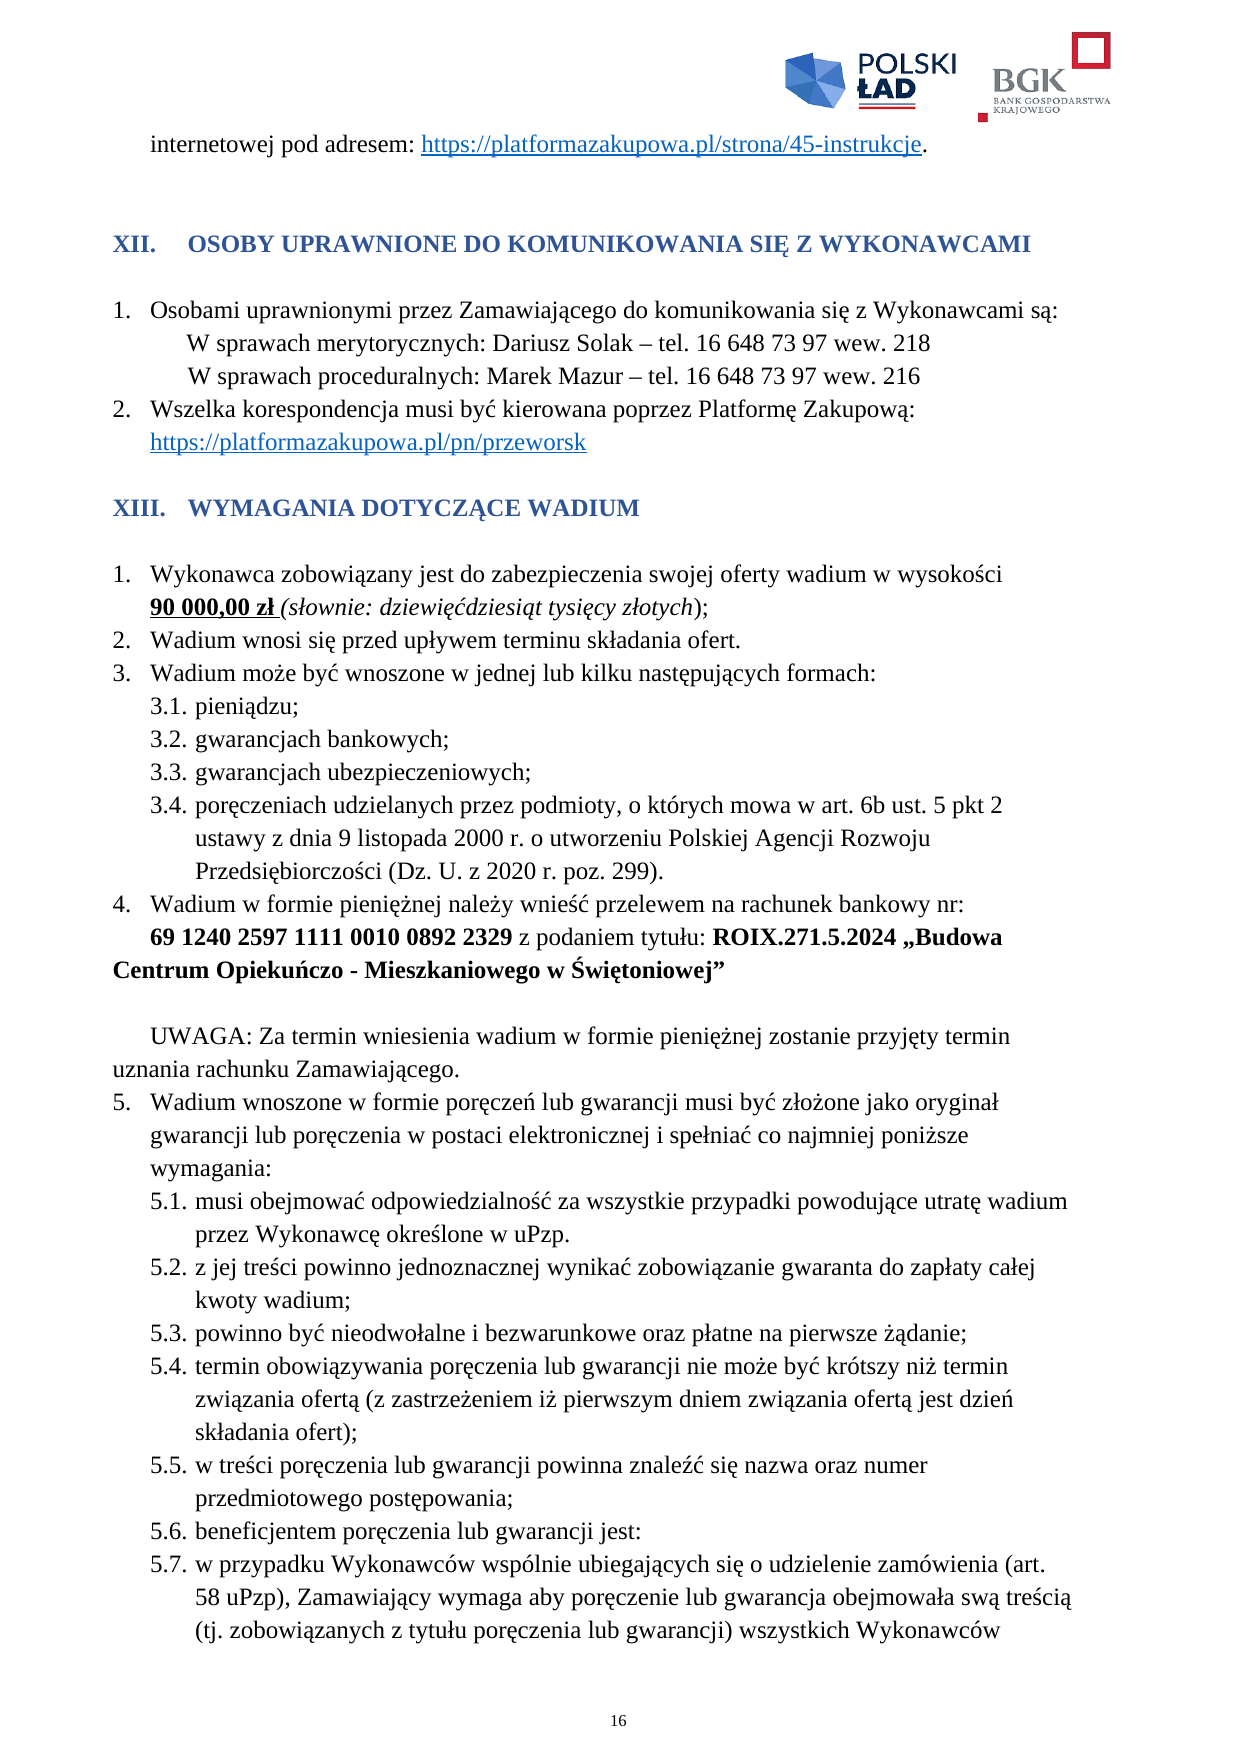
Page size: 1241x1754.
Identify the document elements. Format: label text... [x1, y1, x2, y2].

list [112, 129, 1124, 158]
list poręczeniach udzielanych przez podmioty, o których mowa w art. 6b ust. 5 pkt 2 ustawy z dnia 9 listopada 2000 r. o utworzeniu Polskiej Agencji Rozwoju Przedsiębiorczości (Dz. U. z 2020 r. poz. 299). [150, 790, 1076, 885]
list gwarancjach bankowych; [150, 724, 1076, 753]
list Wadium może być wnoszone w jednej lub kilku następujących formach: [112, 658, 1076, 687]
list z jej treści powinno jednoznacznej wynikać zobowiązanie gwaranta do zapłaty całej kwoty wadium; [150, 1252, 1076, 1314]
list Wadium w formie pieniężnej należy wnieść przelewem na rachunek bankowy nr: [112, 889, 1076, 918]
list OSOBY UPRAWNIONE DO KOMUNIKOWANIA SIĘ Z WYKONAWCAMI [112, 229, 1124, 257]
list Osobami uprawnionymi przez Zamawiającego do komunikowania się z Wykonawcami są: [112, 295, 1124, 323]
list pieniądzu; [150, 691, 1076, 720]
text W sprawach merytorycznych: Dariusz Solak – tel. 16 648 73 97 wew. 218 W sprawach proceduralnych: Marek Mazur – tel. 16 648 73 97 wew. 216 [112, 328, 1124, 389]
list WYMAGANIA DOTYCZĄCE WADIUM [112, 493, 1124, 522]
list Wadium wnosi się przed upływem terminu składania ofert. [112, 625, 1076, 654]
text UWAGA: Za termin wniesienia wadium w formie pieniężnej zostanie przyjęty termin uznania rachunku Zamawiającego. [112, 1021, 1076, 1083]
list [150, 1549, 1076, 1644]
list Wykonawca zobowiązany jest do zabezpieczenia swojej oferty wadium w wysokości 90 000,00 zł (słownie: dziewięćdziesiąt tysięcy złotych); [112, 559, 1076, 621]
list gwarancjach ubezpieczeniowych; [150, 757, 1076, 786]
list musi obejmować odpowiedzialność za wszystkie przypadki powodujące utratę wadium przez Wykonawcę określone w uPzp. [150, 1186, 1076, 1248]
list termin obowiązywania poręczenia lub gwarancji nie może być krótszy niż termin związania ofertą (z zastrzeżeniem iż pierwszym dniem związania ofertą jest dzień składania ofert); [150, 1351, 1076, 1446]
list Wszelka korespondencja musi być kierowana poprzez Platformę Zakupową: https://platformazakupowa.pl/pn/przeworsk [112, 394, 1124, 456]
list powinno być nieodwołalne i bezwarunkowe oraz płatne na pierwsze żądanie; [150, 1318, 1076, 1347]
list Wadium wnoszone w formie poręczeń lub gwarancji musi być złożone jako oryginał gwarancji lub poręczenia w postaci elektronicznej i spełniać co najmniej poniższe wymagania: [112, 1087, 1076, 1182]
list beneficjentem poręczenia lub gwarancji jest: [150, 1516, 1076, 1545]
text 69 1240 2597 1111 0010 0892 2329 z podaniem tytułu: ROIX.271.5.2024 „Budowa Centrum Opiekuńczo - Mieszkaniowego w Świętoniowej” [112, 922, 1076, 984]
list w treści poręczenia lub gwarancji powinna znaleźć się nazwa oraz numer przedmiotowego postępowania; [150, 1450, 1076, 1512]
